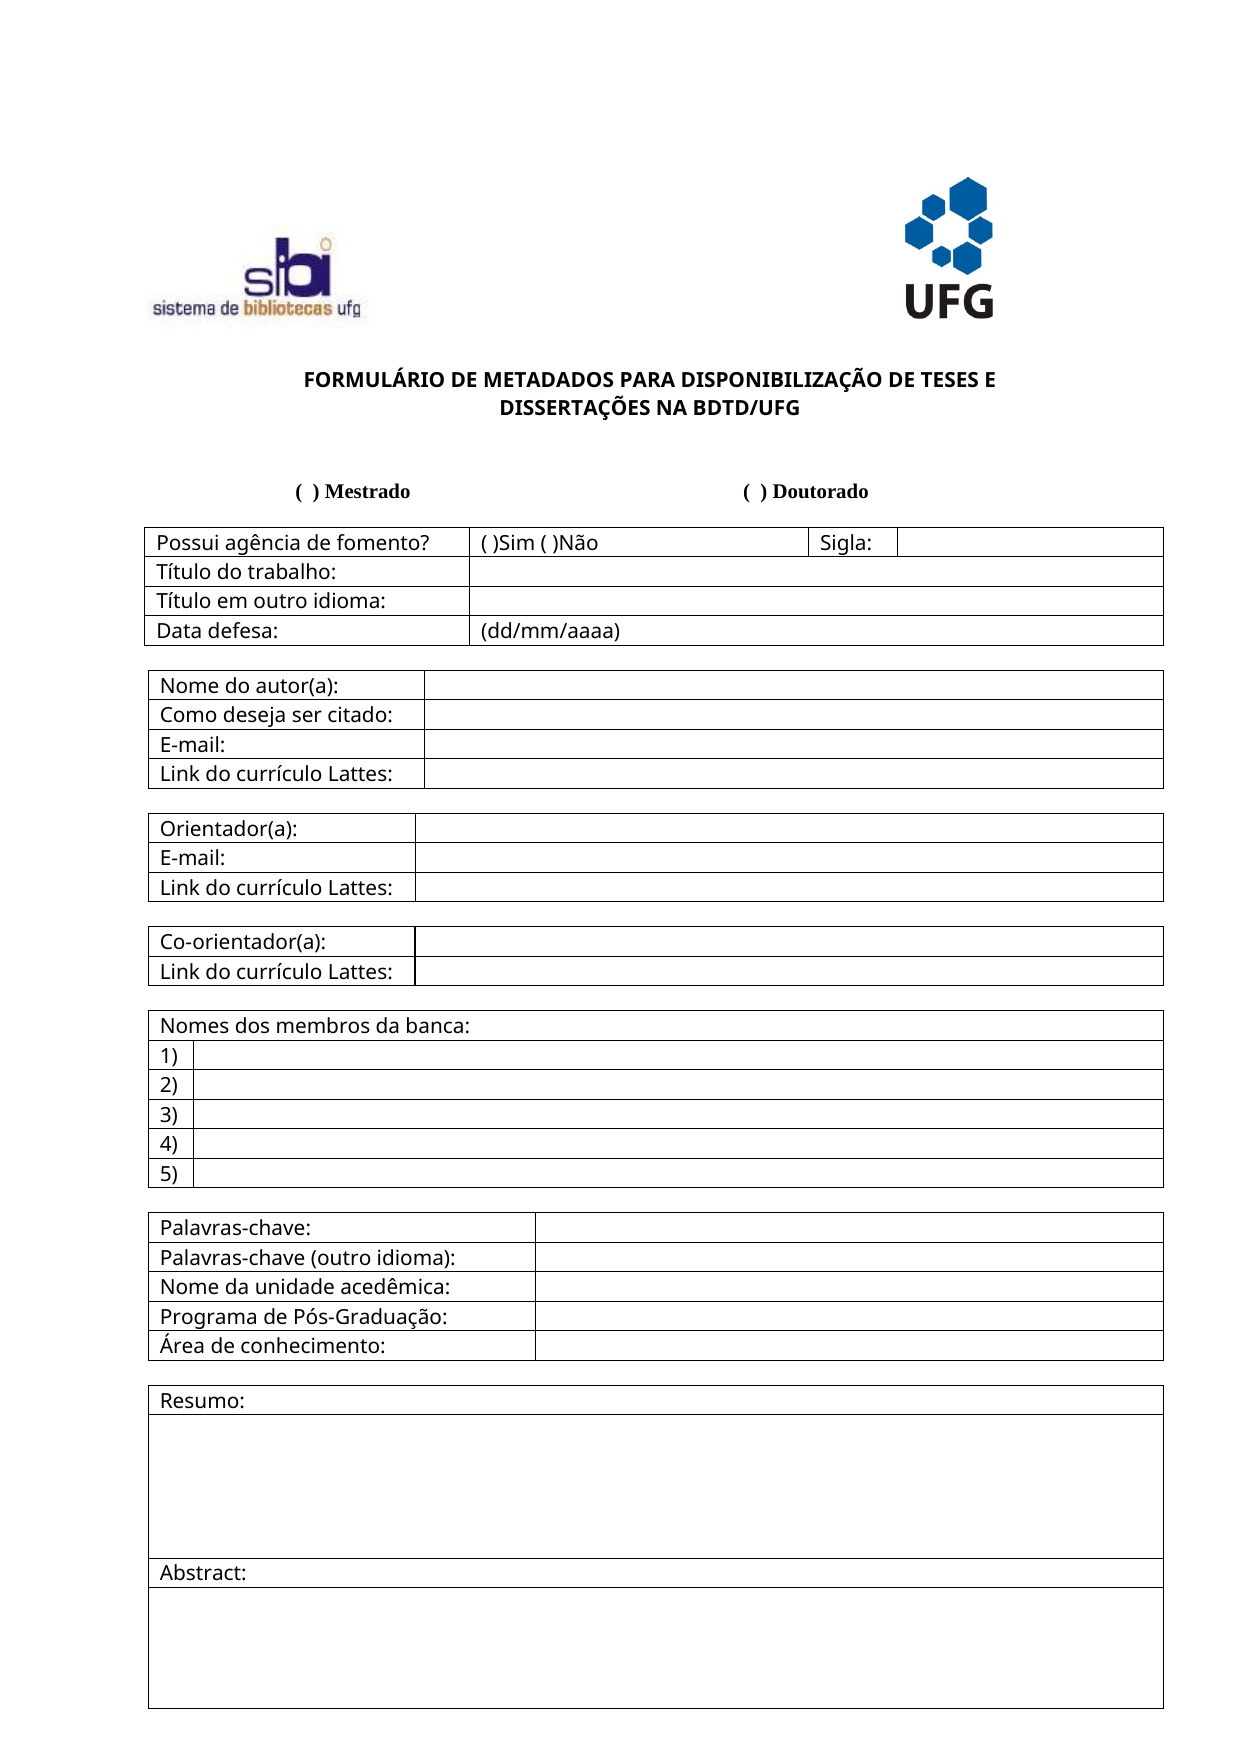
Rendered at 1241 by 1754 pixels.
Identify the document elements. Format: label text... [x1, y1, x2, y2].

table_cell Link do currículo Lattes: [149, 759, 424, 788]
table_cell [425, 730, 1163, 758]
table_header Palavras-chave: [149, 1213, 535, 1242]
table_cell 2) [149, 1070, 193, 1099]
table_cell Título em outro idioma: [145, 587, 469, 615]
table_cell [194, 1100, 1163, 1128]
picture [885, 166, 1012, 329]
table_cell Título do trabalho: [145, 557, 469, 586]
table_cell Palavras-chave (outro idioma): [149, 1243, 535, 1271]
table_header [536, 1213, 1163, 1242]
text Dissertações na bdtd/ufg [148, 393, 1152, 422]
table_cell 3) [149, 1100, 193, 1128]
table_cell [416, 957, 1163, 985]
text ( ) Mestrado ( ) Doutorado [221, 478, 1152, 503]
table_cell Link do currículo Lattes: [149, 957, 414, 985]
table_header [416, 814, 1163, 842]
table_cell Abstract: [149, 1559, 1163, 1587]
table_cell E-mail: [149, 730, 424, 758]
table_cell [416, 843, 1163, 872]
table_cell Nome da unidade acedêmica: [149, 1272, 535, 1301]
table_cell [194, 1159, 1163, 1187]
table_cell [536, 1302, 1163, 1330]
text FORMULÁRIO DE METADADOS para DisponibilizaÇÃO DE Teses e [148, 365, 1152, 393]
table_header Nomes dos membros da banca: [149, 1011, 1163, 1040]
table_cell 5) [149, 1159, 193, 1187]
table_cell [416, 873, 1163, 901]
picture [147, 225, 372, 329]
table_cell Link do currículo Lattes: [149, 873, 415, 901]
table_cell (dd/mm/aaaa) [470, 616, 1163, 644]
table_cell [149, 1588, 1163, 1708]
table_header ( )Sim ( )Não [470, 528, 808, 556]
table_cell [149, 1415, 1163, 1557]
table_cell [536, 1272, 1163, 1301]
table_header Nome do autor(a): [149, 671, 424, 699]
table_cell [425, 700, 1163, 729]
table_cell Data defesa: [145, 616, 469, 644]
table_header [425, 671, 1163, 699]
table_cell [194, 1041, 1163, 1069]
table_cell Programa de Pós-Graduação: [149, 1302, 535, 1330]
table_header Resumo: [149, 1386, 1163, 1414]
table_cell [536, 1243, 1163, 1271]
table_cell [470, 557, 1163, 586]
table_header Orientador(a): [149, 814, 415, 842]
table_header Possui agência de fomento? [145, 528, 469, 556]
table_header [898, 528, 1163, 556]
table_cell [536, 1331, 1163, 1360]
table_cell Como deseja ser citado: [149, 700, 424, 729]
table_cell [470, 587, 1163, 615]
table_header [416, 927, 1163, 956]
table_header Sigla: [809, 528, 897, 556]
table_cell Área de conhecimento: [149, 1331, 535, 1360]
table_cell [194, 1070, 1163, 1099]
table_cell [194, 1129, 1163, 1158]
table_cell 4) [149, 1129, 193, 1158]
table_cell E-mail: [149, 843, 415, 872]
table_cell 1) [149, 1041, 193, 1069]
table_header Co-orientador(a): [149, 927, 414, 956]
table_cell [425, 759, 1163, 788]
